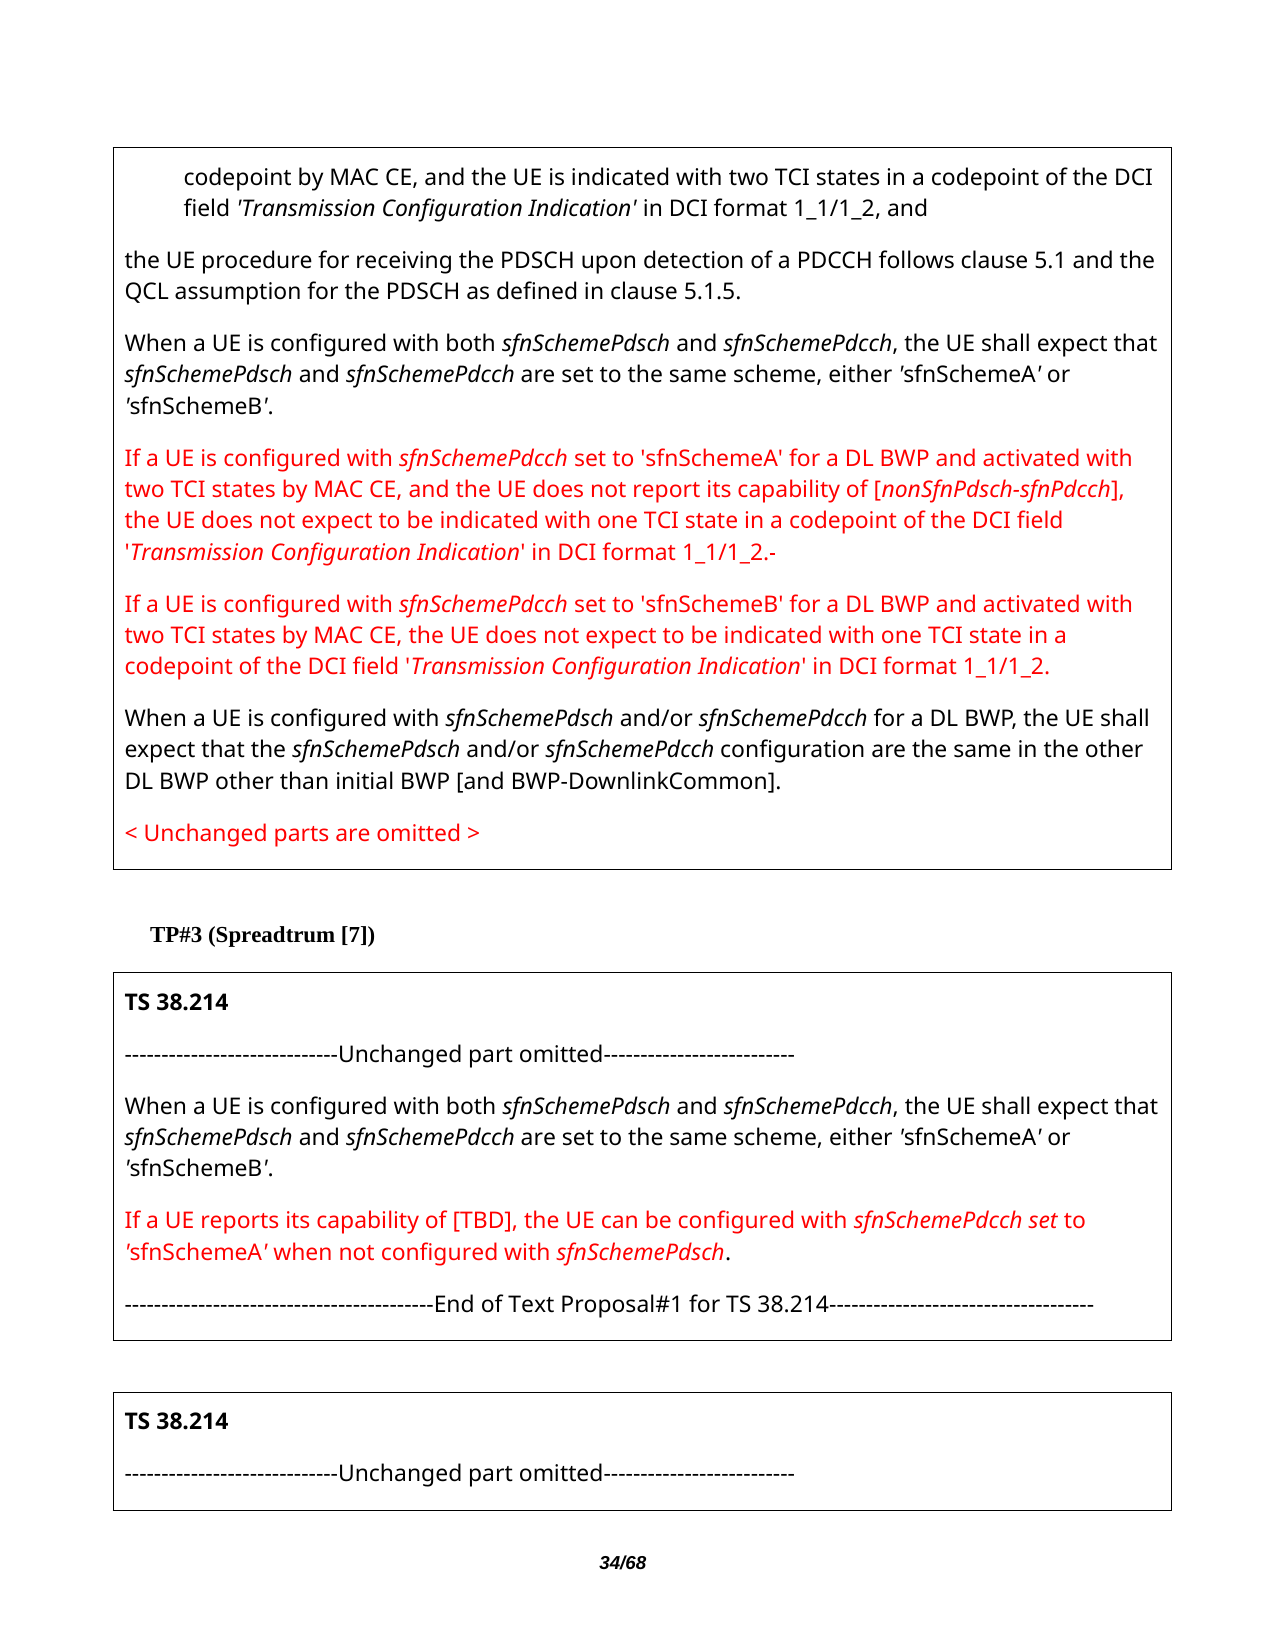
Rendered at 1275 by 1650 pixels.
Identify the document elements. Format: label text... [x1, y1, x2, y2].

table_header TS 38.214 -----------------------------Unchanged part omitted-------------------------- When a UE is configured with both sfnSchemePdsch and sfnSchemePdcch, the UE shall expect that sfnSchemePdsch and sfnSchemePdcch are set to the same scheme, either 'sfnSchemeA' or 'sfnSchemeB'. If a UE reports its capability of [TBD], the UE can be configured with sfnSchemePdcch set to 'sfnSchemeA' when not configured with sfnSchemePdsch. ------------------------------------------End of Text Proposal#1 for TS 38.214------------------------------------ [114, 973, 1171, 1340]
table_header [114, 1393, 1171, 1509]
text TP#3 (Spreadtrum [7]) [112, 921, 1172, 947]
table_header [114, 148, 1171, 869]
